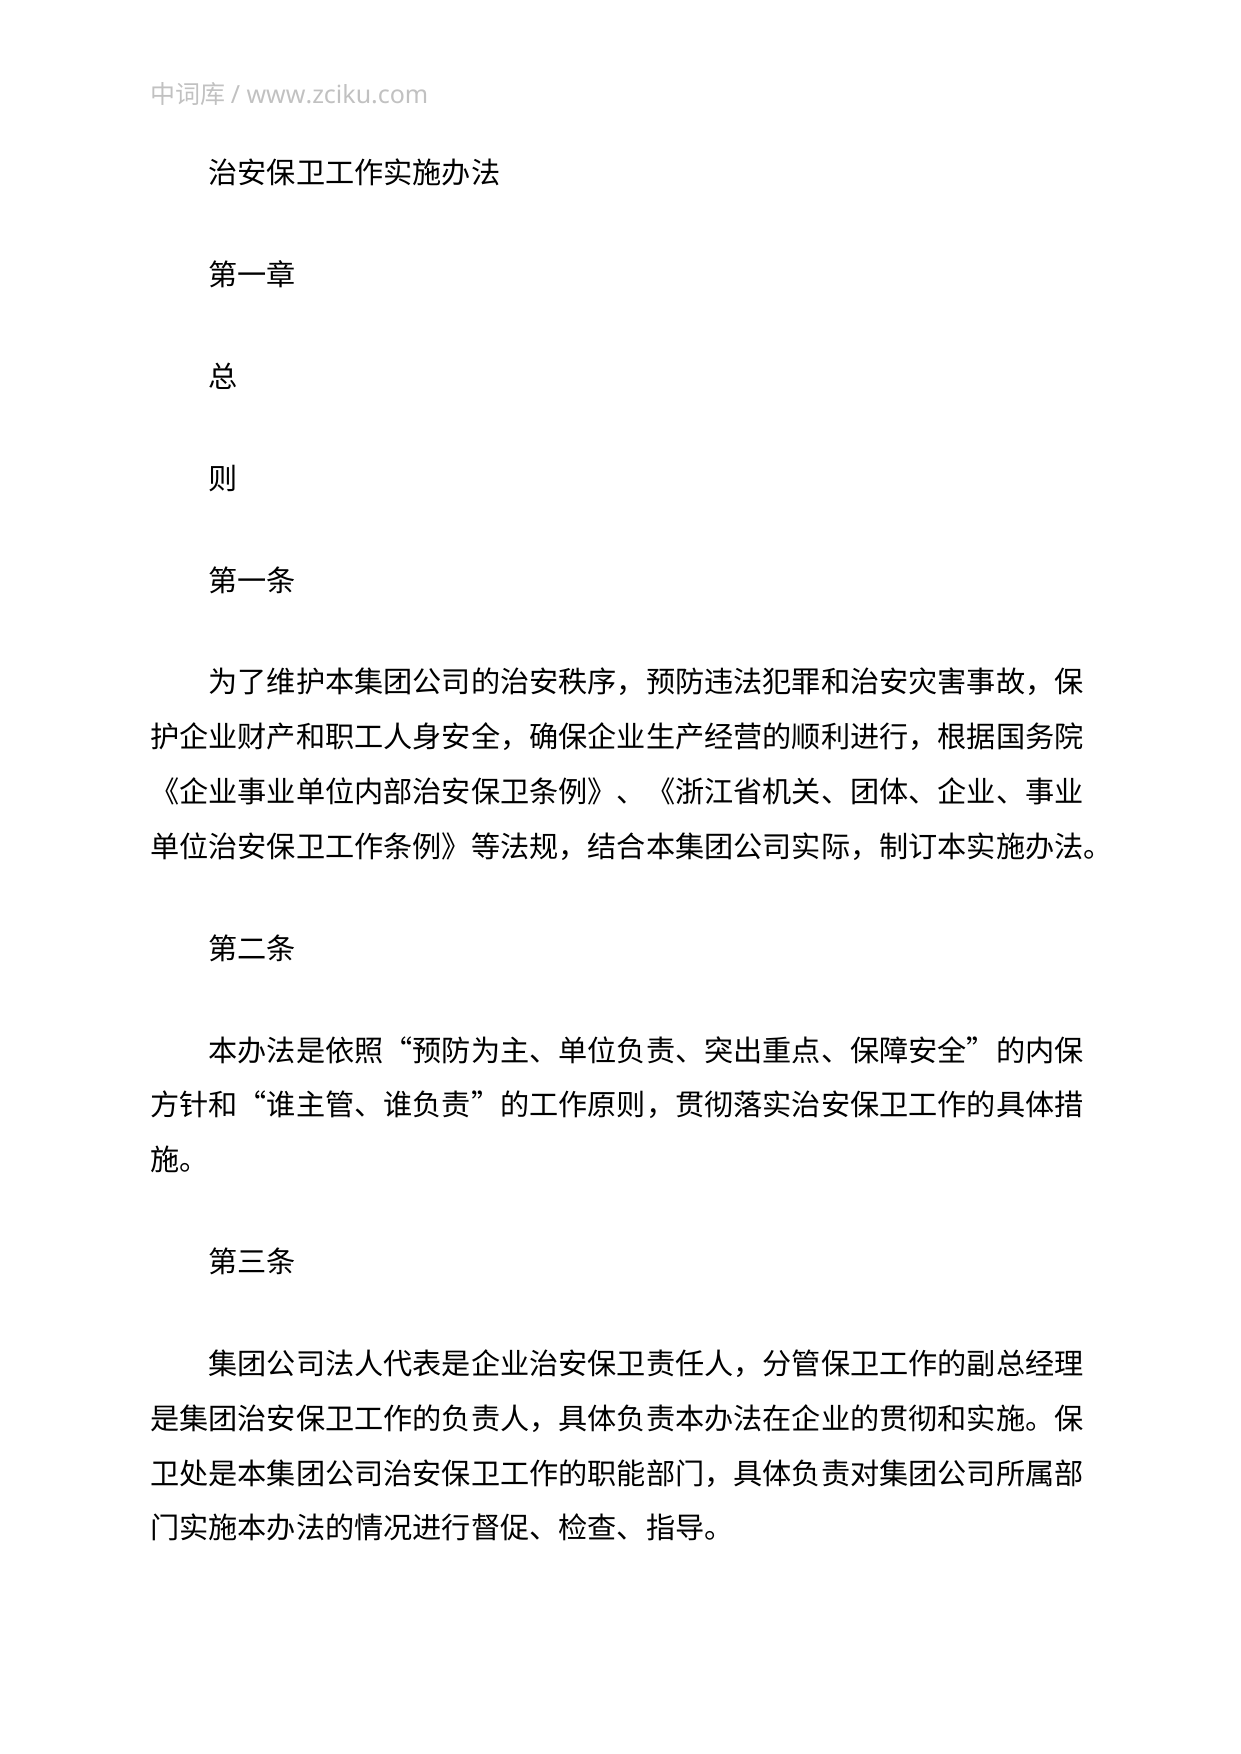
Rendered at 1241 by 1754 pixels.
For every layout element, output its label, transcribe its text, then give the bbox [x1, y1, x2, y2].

text 第一章 [150, 252, 1090, 294]
text 第一条 [150, 557, 1090, 599]
text 总 [150, 353, 1090, 396]
text 第三条 [150, 1239, 1090, 1281]
text 治安保卫工作实施办法 [150, 150, 1090, 192]
text 第二条 [150, 925, 1090, 968]
text 为了维护本集团公司的治安秩序，预防违法犯罪和治安灾害事故，保护企业财产和职工人身安全，确保企业生产经营的顺利进行，根据国务院《企业事业单位内部治安保卫条例》、《浙江省机关、团体、企业、事业单位治安保卫工作条例》等法规，结合本集团公司实际，制订本实施办法。 [150, 659, 1090, 866]
text 则 [150, 455, 1090, 498]
text 本办法是依照“预防为主、单位负责、突出重点、保障安全”的内保方针和“谁主管、谁负责”的工作原则，贯彻落实治安保卫工作的具体措施。 [150, 1027, 1090, 1179]
text 集团公司法人代表是企业治安保卫责任人，分管保卫工作的副总经理是集团治安保卫工作的负责人，具体负责本办法在企业的贯彻和实施。保卫处是本集团公司治安保卫工作的职能部门，具体负责对集团公司所属部门实施本办法的情况进行督促、检查、指导。 [150, 1340, 1090, 1547]
